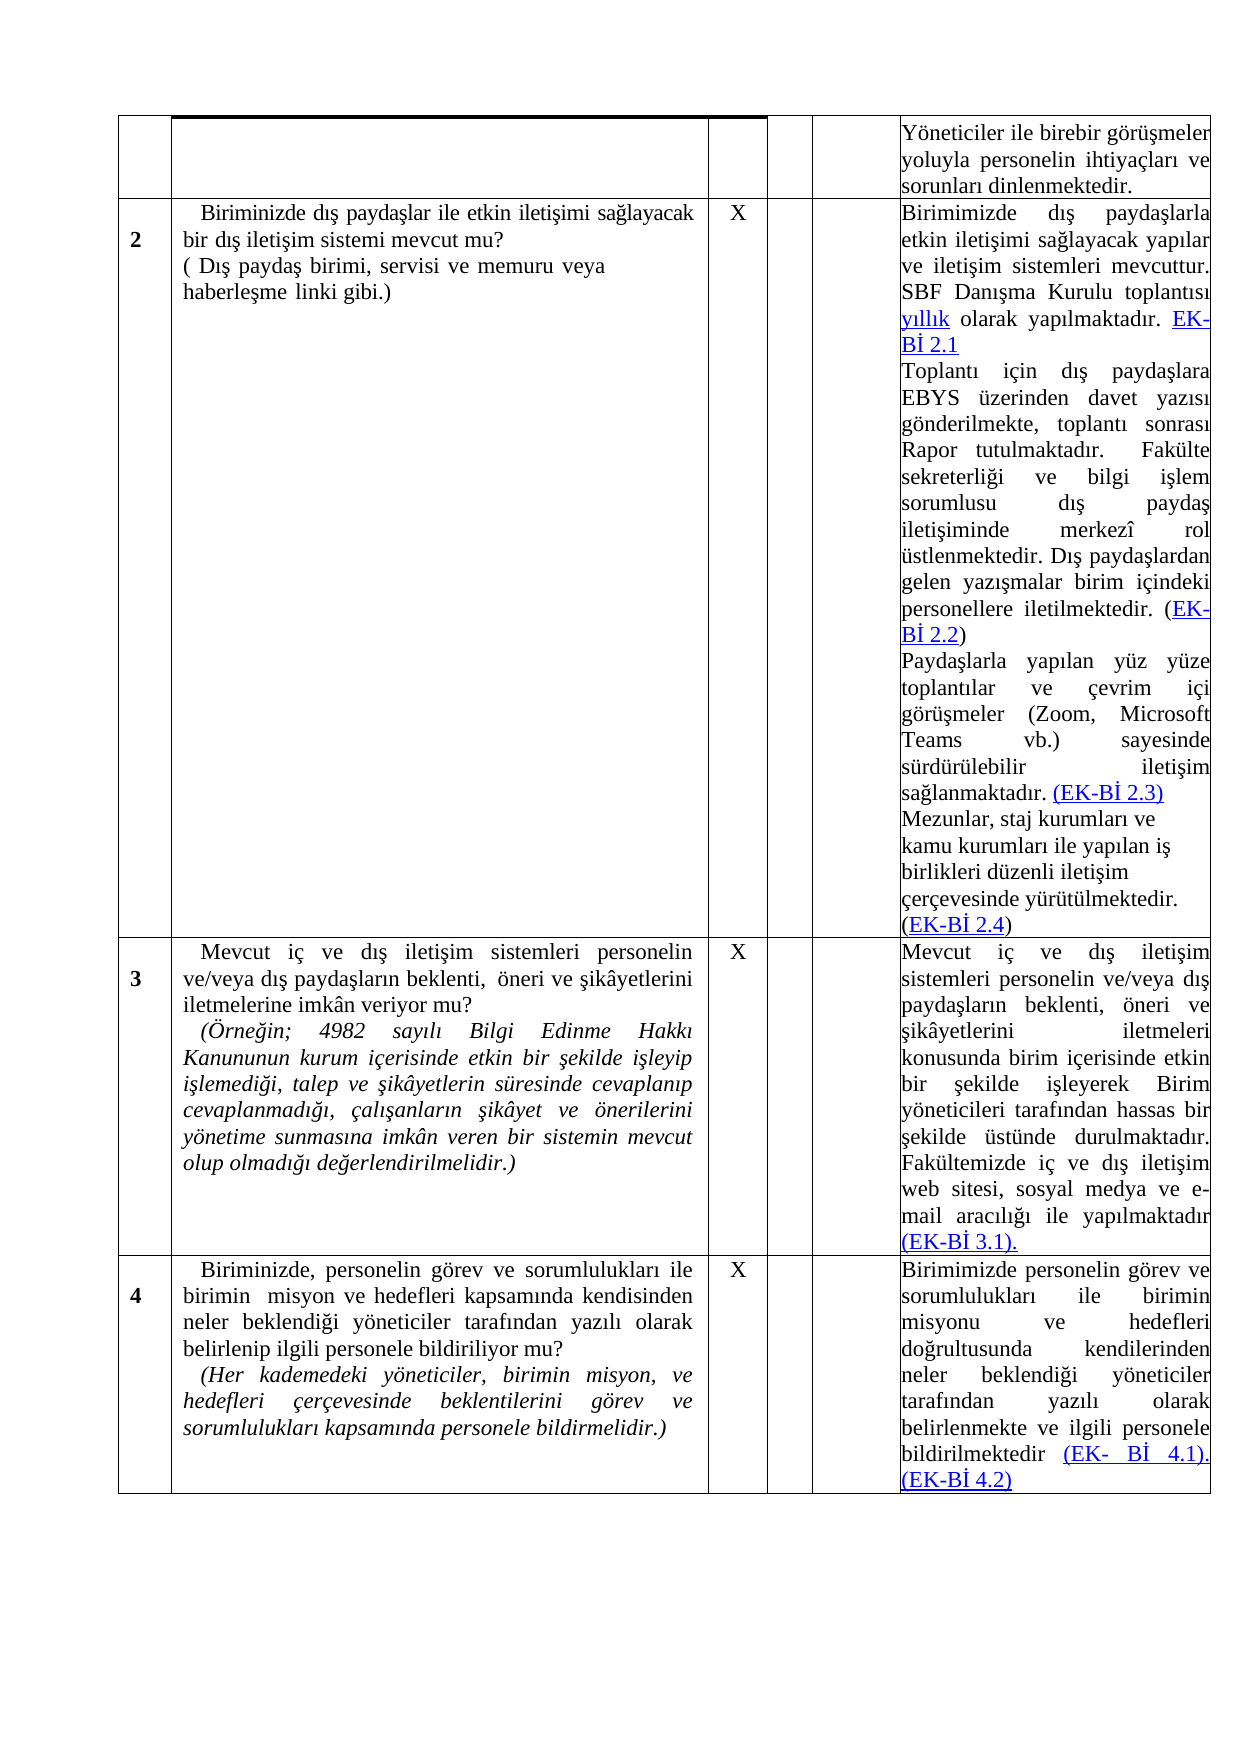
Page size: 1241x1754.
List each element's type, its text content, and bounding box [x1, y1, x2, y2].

table_cell X [709, 199, 767, 937]
table_cell [768, 1256, 812, 1493]
table_cell Biriminizde dış paydaşlar ile etkin iletişimi sağlayacak bir dış iletişim sistemi mevcut mu? ( Dış paydaş birimi, servisi ve memuru veya haberleşme linki gibi.) [172, 199, 708, 937]
table_cell 1 [119, 116, 171, 198]
table_cell Mevcut iç ve dış iletişim sistemleri personelin ve/veya dış paydaşların beklenti, öneri ve şikâyetlerini iletmeleri konusunda birim içerisinde etkin bir şekilde işleyerek Birim yöneticileri tarafından hassas bir şekilde üstünde durulmaktadır. Fakültemizde iç ve dış iletişim web sitesi, sosyal medya ve e-mail aracılığı ile yapılmaktadır (EK-Bİ 3.1). [901, 938, 1210, 1254]
table_cell 4 [119, 1256, 171, 1493]
table_cell [813, 199, 900, 937]
table_cell [813, 116, 900, 198]
table_cell X [709, 119, 767, 198]
table_cell X [709, 938, 767, 1254]
table_cell Birimimizde dış paydaşlarla etkin iletişimi sağlayacak yapılar ve iletişim sistemleri mevcuttur. SBF Danışma Kurulu toplantısı yıllık olarak yapılmaktadır. EK-Bİ 2.1 Toplantı için dış paydaşlara EBYS üzerinden davet yazısı gönderilmekte, toplantı sonrası Rapor tutulmaktadır. Fakülte sekreterliği ve bilgi işlem sorumlusu dış paydaş iletişiminde merkezî rol üstlenmektedir. Dış paydaşlardan gelen yazışmalar birim içindeki personellere iletilmektedir. (EK-Bİ 2.2) Paydaşlarla yapılan yüz yüze toplantılar ve çevrim içi görüşmeler (Zoom, Microsoft Teams vb.) sayesinde sürdürülebilir iletişim sağlanmaktadır. (EK-Bİ 2.3) Mezunlar, staj kurumları ve kamu kurumları ile yapılan iş birlikleri düzenli iletişim çerçevesinde yürütülmektedir. (EK-Bİ 2.4) [901, 199, 1210, 937]
table_cell [768, 938, 812, 1254]
table_cell [768, 116, 812, 198]
table_cell 3 [119, 938, 171, 1254]
table_cell Mevcut iç ve dış iletişim sistemleri personelin ve/veya dış paydaşların beklenti, öneri ve şikâyetlerini iletmelerine imkân veriyor mu? (Örneğin; 4982 sayılı Bilgi Edinme Hakkı Kanununun kurum içerisinde etkin bir şekilde işleyip işlemediği, talep ve şikâyetlerin süresinde cevaplanıp cevaplanmadığı, çalışanların şikâyet ve önerilerini yönetime sunmasına imkân veren bir sistemin mevcut olup olmadığı değerlendirilmelidir.) [172, 938, 708, 1254]
table_cell Biriminizde, personelin görev ve sorumlulukları ile birimin misyon ve hedefleri kapsamında kendisinden neler beklendiği yöneticiler tarafından yazılı olarak belirlenip ilgili personele bildiriliyor mu? (Her kademedeki yöneticiler, birimin misyon, ve hedefleri çerçevesinde beklentilerini görev ve sorumlulukları kapsamında personele bildirmelidir.) [172, 1256, 708, 1493]
table_cell 2 [119, 199, 171, 937]
table_cell [813, 1256, 900, 1493]
table_cell [813, 938, 900, 1254]
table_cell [172, 119, 708, 198]
table_cell X [709, 1256, 767, 1493]
table_cell [768, 199, 812, 937]
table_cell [901, 116, 1210, 198]
table_cell Birimimizde personelin görev ve sorumlulukları ile birimin misyonu ve hedefleri doğrultusunda kendilerinden neler beklendiği yöneticiler tarafından yazılı olarak belirlenmekte ve ilgili personele bildirilmektedir (EK- Bİ 4.1). (EK-Bİ 4.2) [901, 1256, 1210, 1493]
